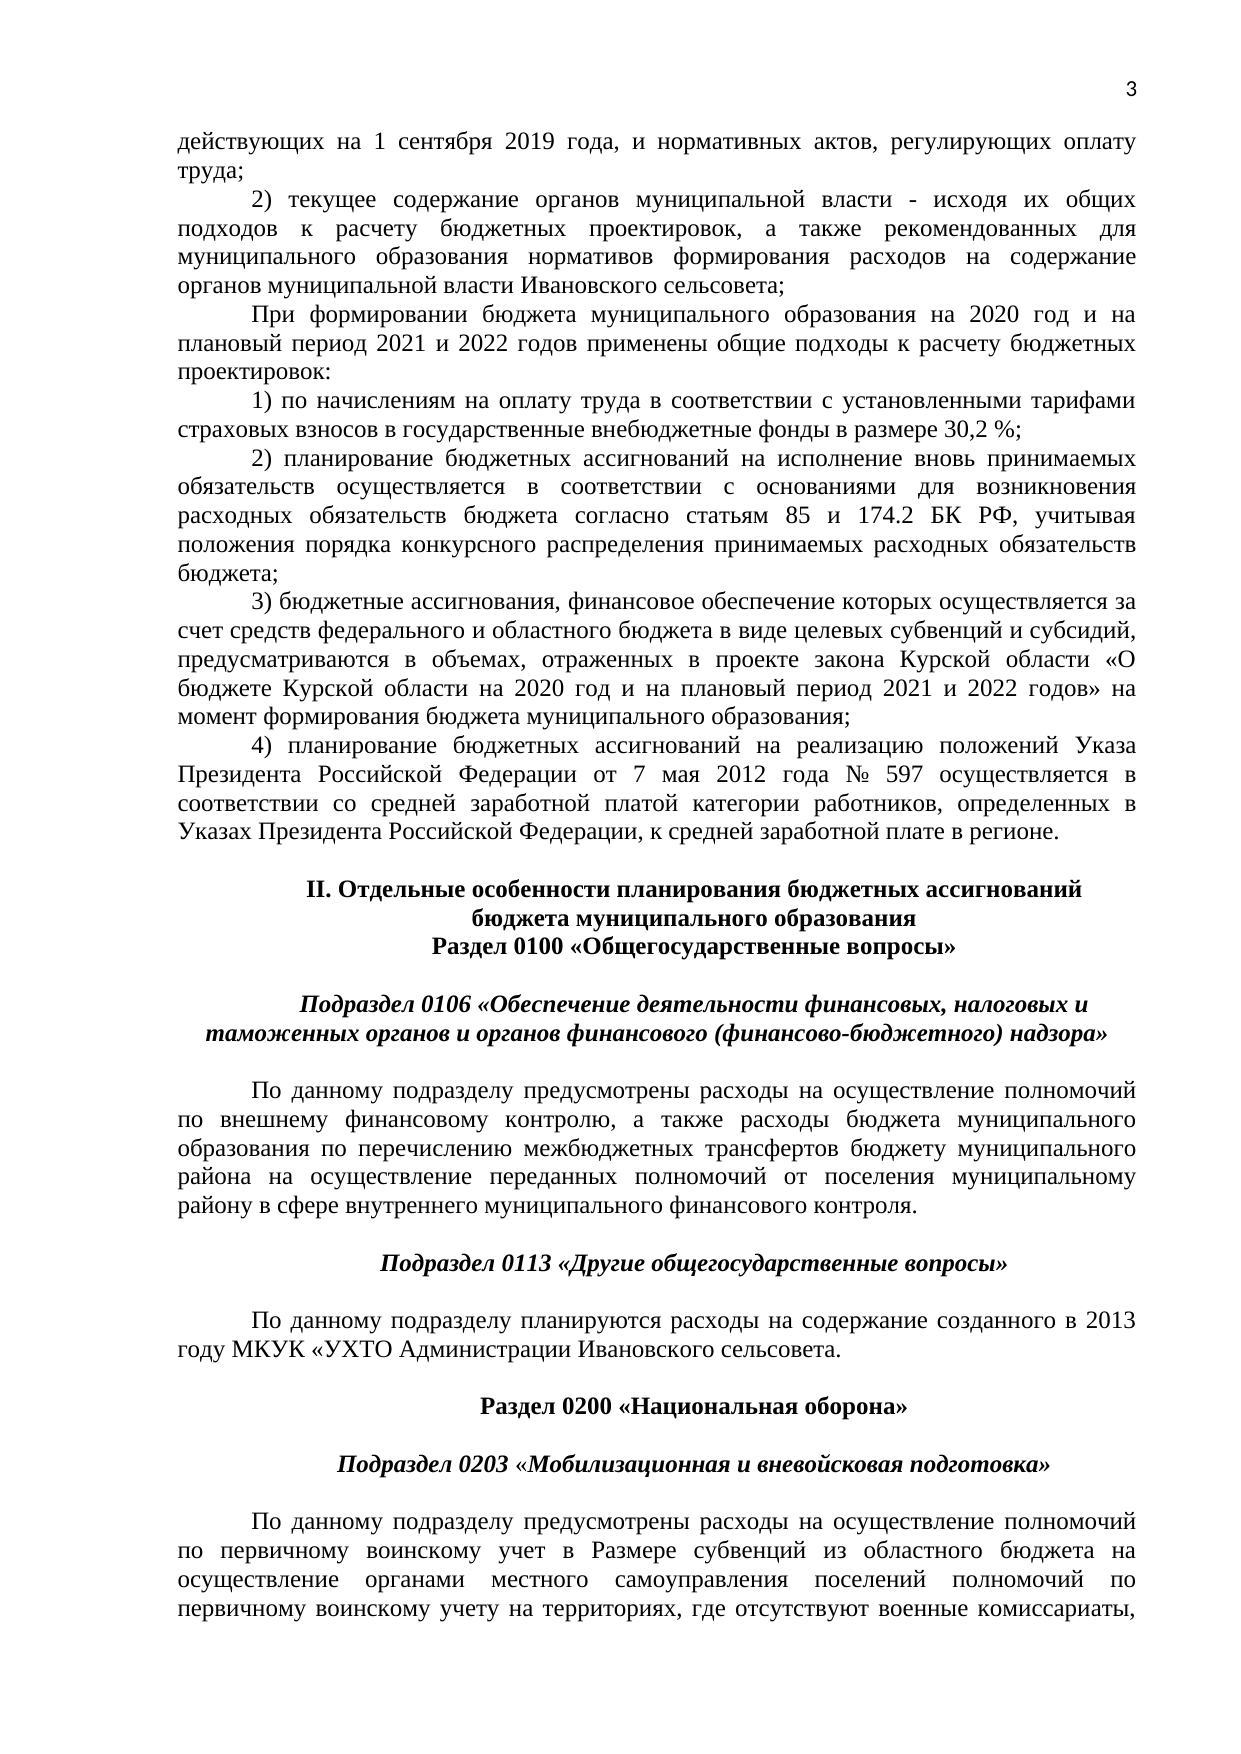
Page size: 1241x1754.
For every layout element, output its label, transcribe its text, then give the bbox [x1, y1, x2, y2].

text II. Отдельные особенности планирования бюджетных ассигнований [177, 874, 1137, 903]
text При формировании бюджета муниципального образования на 2020 год и на плановый период 2021 и 2022 годов применены общие подходы к расчету бюджетных проектировок: [177, 299, 1137, 385]
text 2) планирование бюджетных ассигнований на исполнение вновь принимаемых обязательств осуществляется в соответствии с основаниями для возникновения расходных обязательств бюджета согласно статьям 85 и 174.2 БК РФ, учитывая положения порядка конкурсного распределения принимаемых расходных обязательств бюджета; [177, 443, 1137, 586]
text Раздел 0200 «Национальная оборона» [177, 1391, 1137, 1420]
text Подраздел 0113 «Другие общегосударственные вопросы» [177, 1248, 1137, 1276]
text 2) текущее содержание органов муниципальной власти - исходя их общих подходов к расчету бюджетных проектировок, а также рекомендованных для муниципального образования нормативов формирования расходов на содержание органов муниципальной власти Ивановского сельсовета; [177, 184, 1137, 299]
text 1) по начислениям на оплату труда в соответствии с установленными тарифами страховых взносов в государственные внебюджетные фонды в размере 30,2 %; [177, 385, 1137, 443]
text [177, 126, 1137, 184]
text Подраздел 0203 «Мобилизационная и вневойсковая подготовка» [177, 1449, 1137, 1478]
text 3) бюджетные ассигнования, финансовое обеспечение которых осуществляется за счет средств федерального и областного бюджета в виде целевых субвенций и субсидий, предусматриваются в объемах, отраженных в проекте закона Курской области «О бюджете Курской области на 2020 год и на плановый период 2021 и 2022 годов» на момент формирования бюджета муниципального образования; [177, 586, 1137, 730]
text бюджета муниципального образования [177, 903, 1137, 931]
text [177, 1506, 1137, 1621]
text По данному подразделу предусмотрены расходы на осуществление полномочий по внешнему финансовому контролю, а также расходы бюджета муниципального образования по перечислению межбюджетных трансфертов бюджету муниципального района на осуществление переданных полномочий от поселения муниципальному району в сфере внутреннего муниципального финансового контроля. [177, 1075, 1137, 1219]
text По данному подразделу планируются расходы на содержание созданного в 2013 году МКУК «УХТО Администрации Ивановского сельсовета. [177, 1305, 1137, 1363]
text Подраздел 0106 «Обеспечение деятельности финансовых, налоговых и таможенных органов и органов финансового (финансово-бюджетного) надзора» [177, 989, 1137, 1046]
text Раздел 0100 «Общегосударственные вопросы» [177, 931, 1137, 960]
text 4) планирование бюджетных ассигнований на реализацию положений Указа Президента Российской Федерации от 7 мая 2012 года № 597 осуществляется в соответствии со средней заработной платой категории работников, определенных в Указах Президента Российской Федерации, к средней заработной плате в регионе. [177, 730, 1137, 845]
